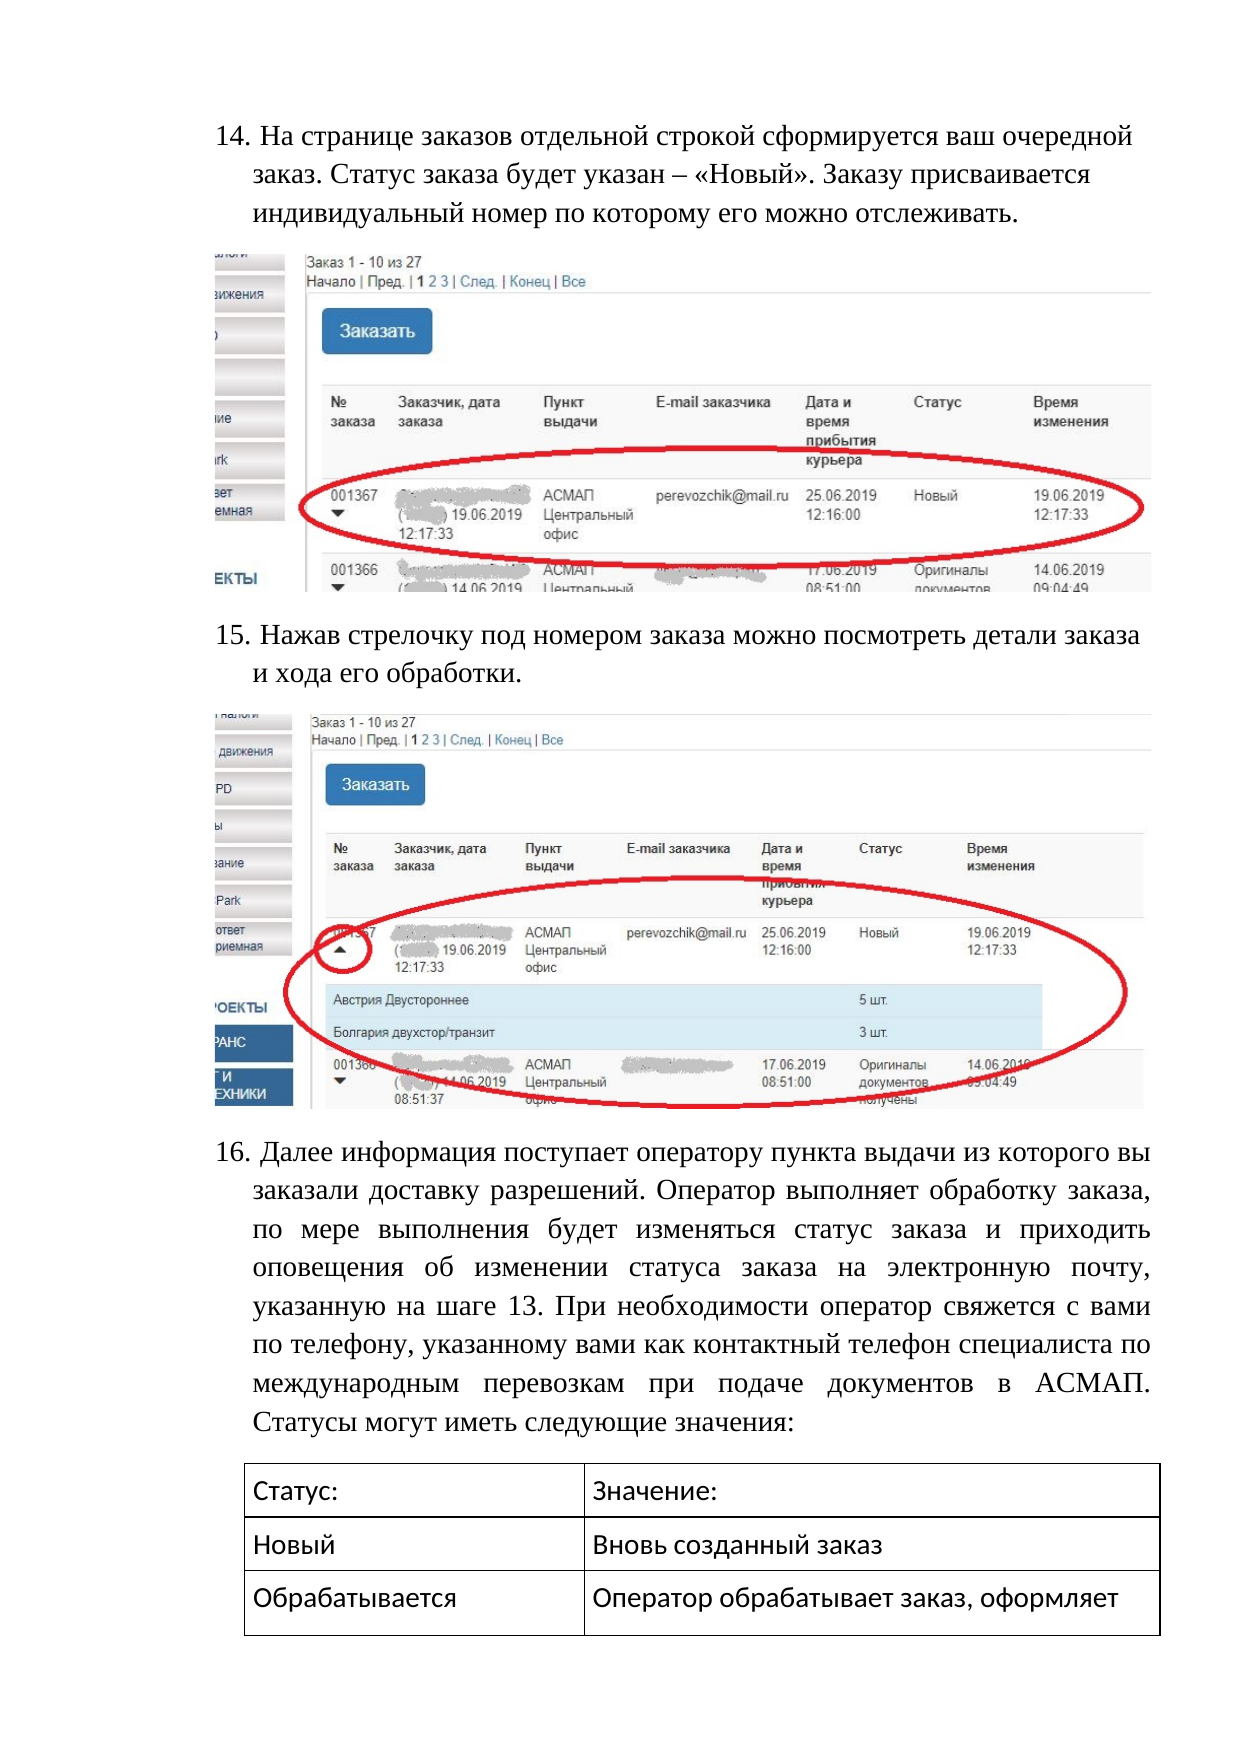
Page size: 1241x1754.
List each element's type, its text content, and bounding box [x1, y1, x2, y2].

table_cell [585, 1571, 1159, 1635]
table_cell Новый [245, 1518, 584, 1570]
picture [214, 714, 1152, 1109]
table_cell Обрабатывается [245, 1571, 584, 1635]
list На странице заказов отдельной строкой сформируется ваш очередной заказ. Статус заказа будет указан – «Новый». Заказу присваивается индивидуальный номер по которому его можно отслеживать. [215, 118, 1152, 229]
table_header Значение: [585, 1464, 1159, 1516]
picture [214, 254, 1152, 592]
table_cell Вновь созданный заказ [585, 1518, 1159, 1570]
list Нажав стрелочку под номером заказа можно посмотреть детали заказа и хода его обработки. [215, 617, 1152, 689]
list Далее информация поступает оператору пункта выдачи из которого вы заказали доставку разрешений. Оператор выполняет обработку заказа, по мере выполнения будет изменяться статус заказа и приходить оповещения об изменении статуса заказа на электронную почту, указанную на шаге 13. При необходимости оператор свяжется с вами по телефону, указанному вами как контактный телефон специалиста по международным перевозкам при подаче документов в АСМАП. Статусы могут иметь следующие значения: [215, 1134, 1152, 1437]
table_header Статус: [245, 1464, 584, 1516]
